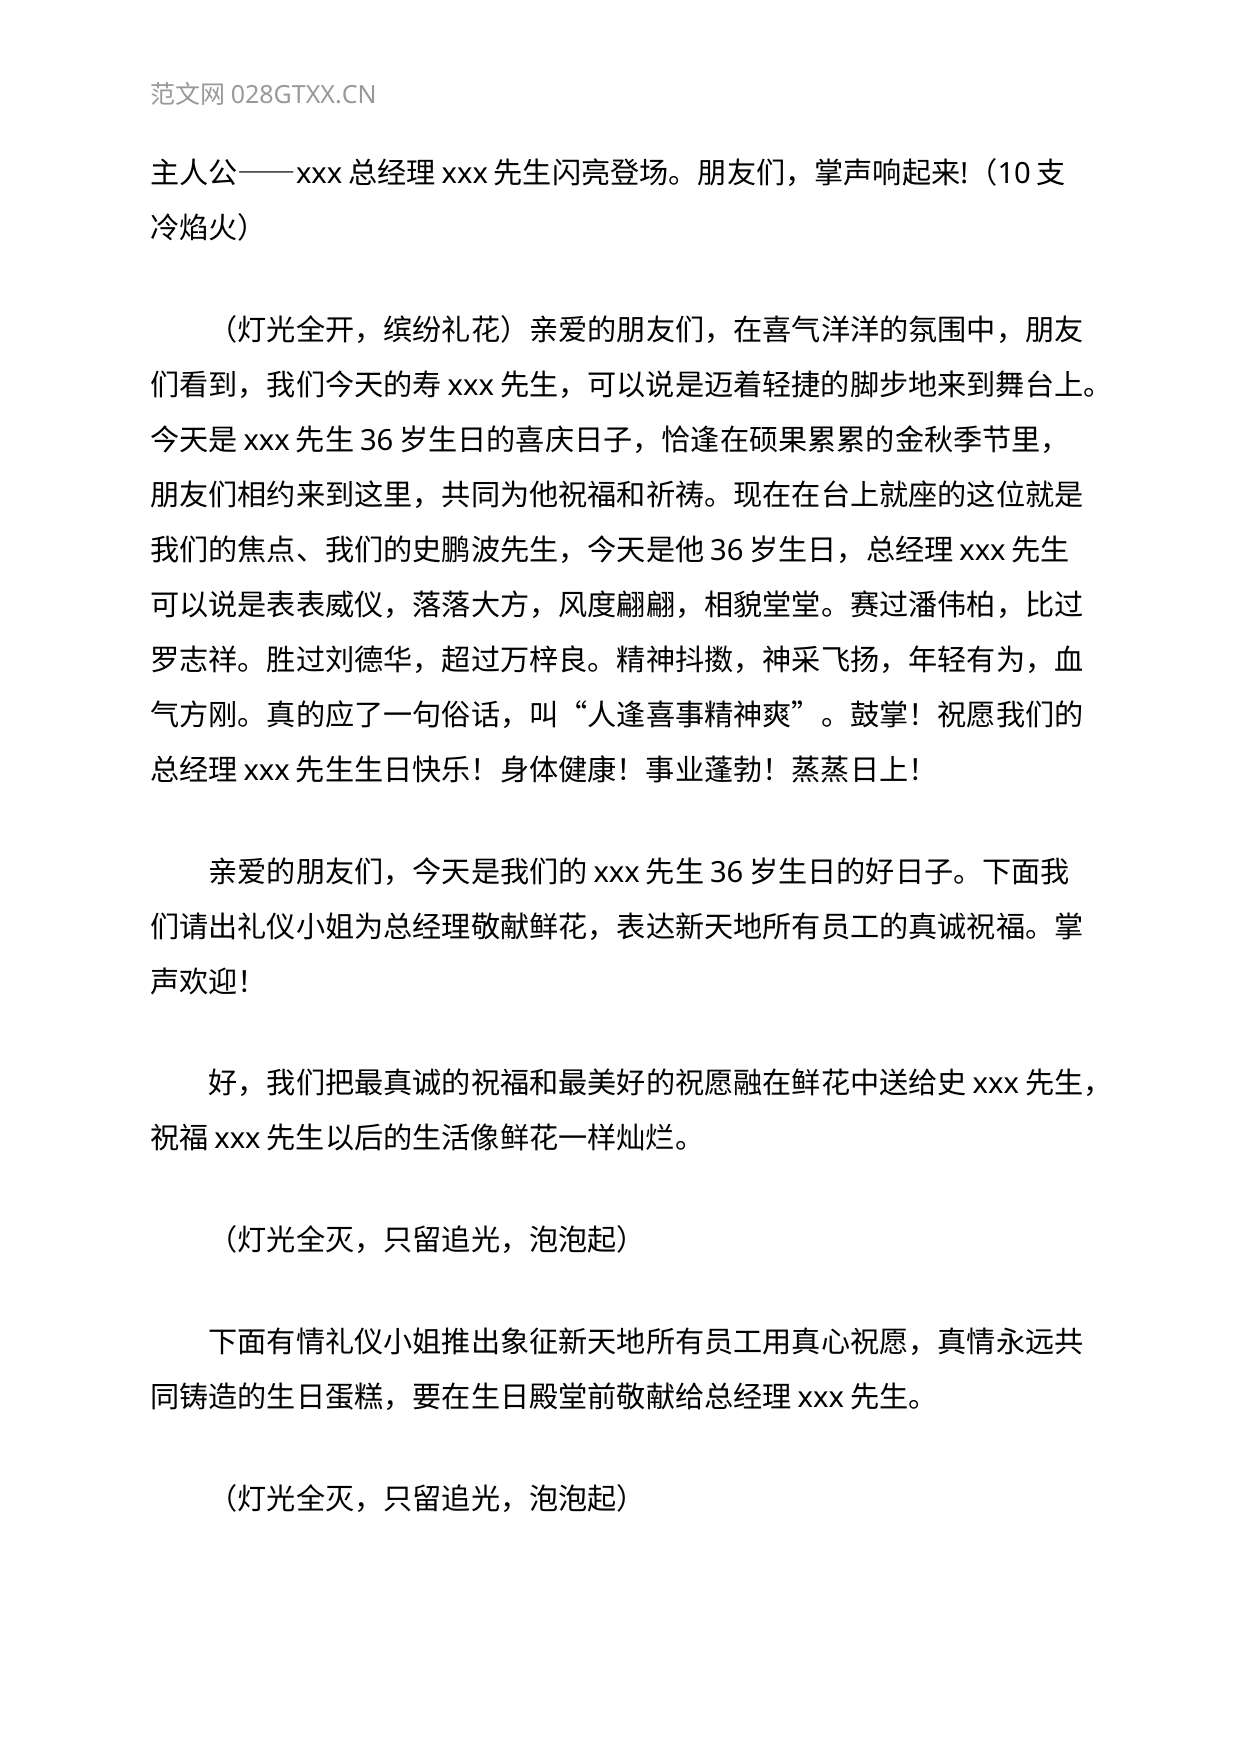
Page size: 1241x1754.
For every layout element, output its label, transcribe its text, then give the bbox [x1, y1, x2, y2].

text 好，我们把最真诚的祝福和最美好的祝愿融在鲜花中送给史xxx先生，祝福xxx先生以后的生活像鲜花一样灿烂。 [150, 1060, 1090, 1157]
text （灯光全灭，只留追光，泡泡起） [150, 1476, 1090, 1518]
text 下面有情礼仪小姐推出象征新天地所有员工用真心祝愿，真情永远共同铸造的生日蛋糕，要在生日殿堂前敬献给总经理xxx先生。 [150, 1319, 1090, 1416]
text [150, 150, 1090, 247]
text （灯光全灭，只留追光，泡泡起） [150, 1217, 1090, 1259]
text 亲爱的朋友们，今天是我们的xxx先生36岁生日的好日子。下面我们请出礼仪小姐为总经理敬献鲜花，表达新天地所有员工的真诚祝福。掌声欢迎！ [150, 848, 1090, 1000]
text （灯光全开，缤纷礼花）亲爱的朋友们，在喜气洋洋的氛围中，朋友们看到，我们今天的寿xxx先生，可以说是迈着轻捷的脚步地来到舞台上。今天是xxx先生36岁生日的喜庆日子，恰逢在硕果累累的金秋季节里，朋友们相约来到这里，共同为他祝福和祈祷。现在在台上就座的这位就是我们的焦点、我们的史鹏波先生，今天是他36岁生日，总经理xxx先生可以说是表表威仪，落落大方，风度翩翩，相貌堂堂。赛过潘伟柏，比过罗志祥。胜过刘德华，超过万梓良。精神抖擞，神采飞扬，年轻有为，血气方刚。真的应了一句俗话，叫“人逢喜事精神爽”。鼓掌！祝愿我们的总经理xxx先生生日快乐！身体健康！事业蓬勃！蒸蒸日上！ [150, 307, 1090, 789]
